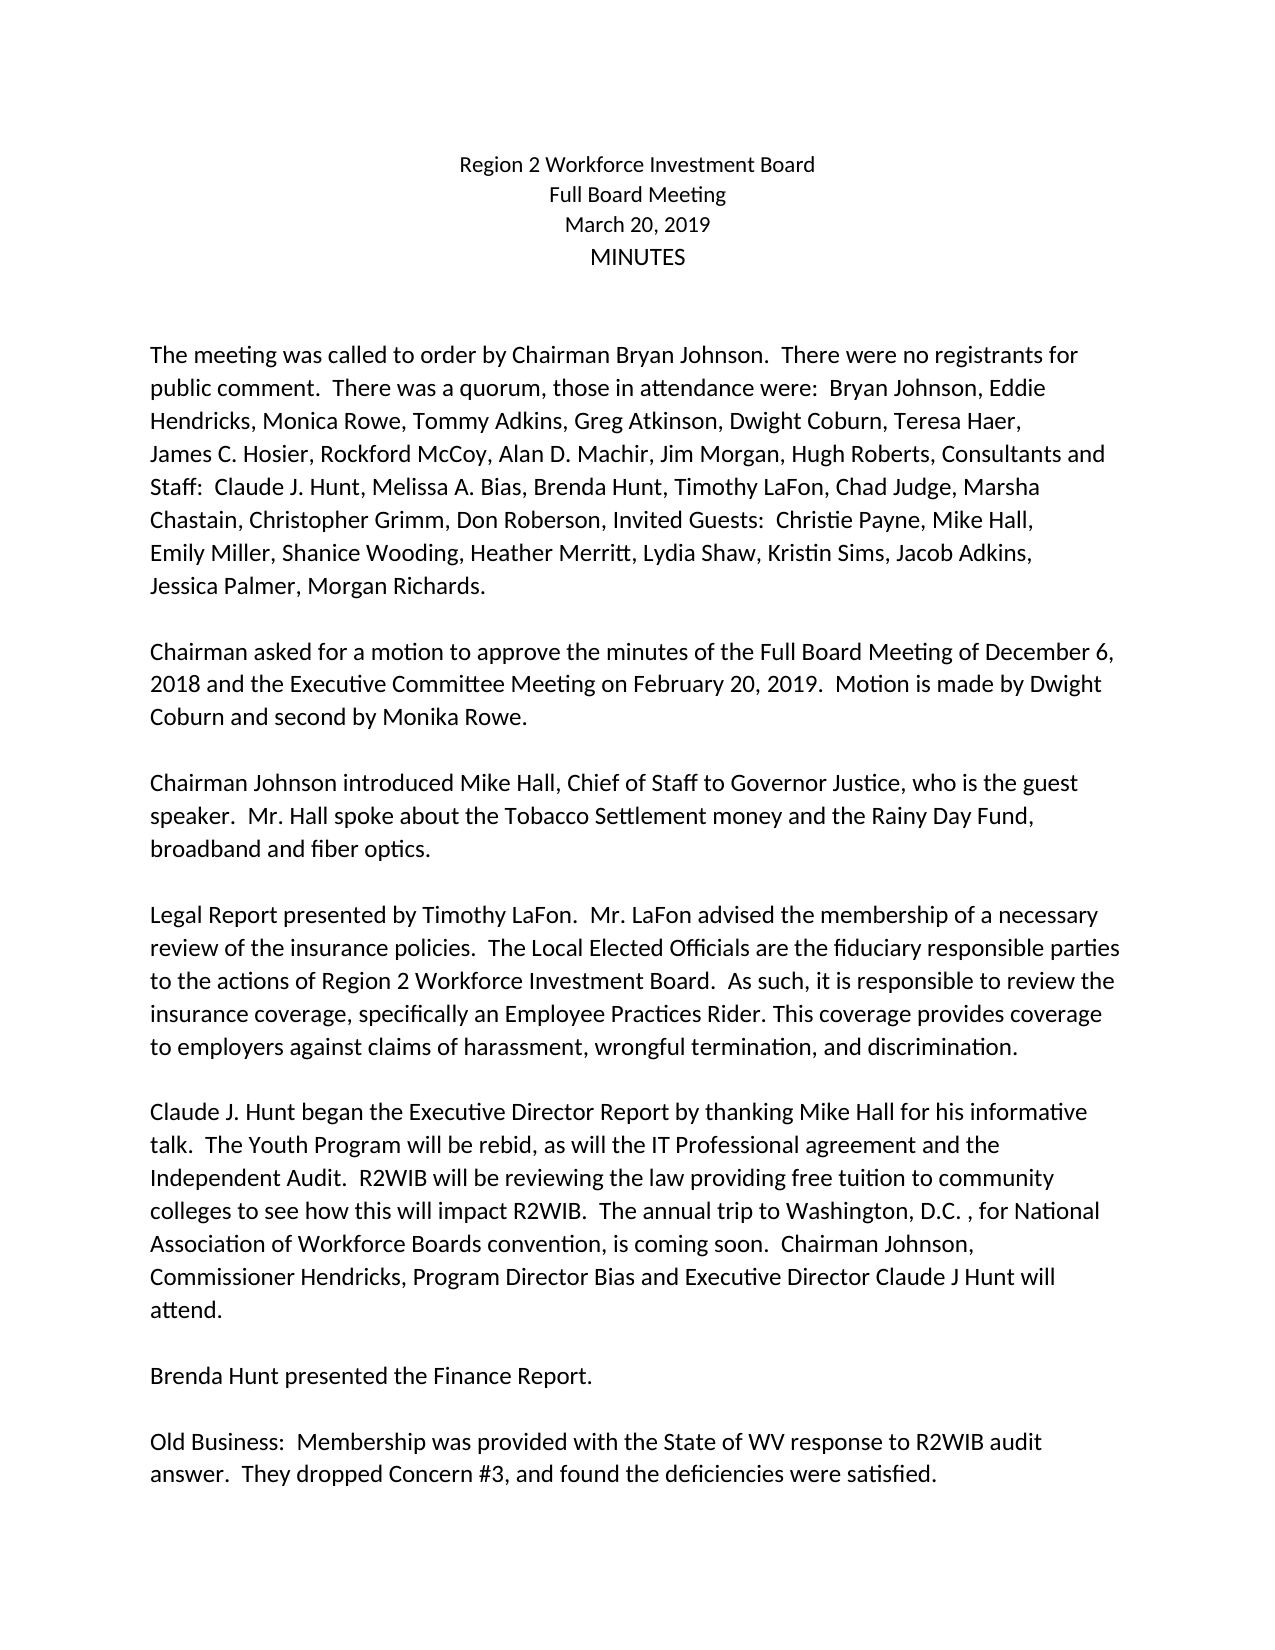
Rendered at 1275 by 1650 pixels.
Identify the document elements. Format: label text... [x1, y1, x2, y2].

text Legal Report presented by Timothy LaFon. Mr. LaFon advised the membership of a necessary review of the insurance policies. The Local Elected Officials are the fiduciary responsible parties to the actions of Region 2 Workforce Investment Board. As such, it is responsible to review the insurance coverage, specifically an Employee Practices Rider. This coverage provides coverage to employers against claims of harassment, wrongful termination, and discrimination. [150, 899, 1125, 1061]
text March 20, 2019 [150, 210, 1125, 238]
text Region 2 Workforce Investment Board [150, 150, 1125, 178]
text James C. Hosier, Rockford McCoy, Alan D. Machir, Jim Morgan, Hugh Roberts, Consultants and Staff: Claude J. Hunt, Melissa A. Bias, Brenda Hunt, Timothy LaFon, Chad Judge, Marsha Chastain, Christopher Grimm, Don Roberson, Invited Guests: Christie Payne, Mike Hall, [150, 438, 1125, 534]
text Full Board Meeting [150, 180, 1125, 208]
text Old Business: Membership was provided with the State of WV response to R2WIB audit answer. They dropped Concern #3, and found the deficiencies were satisfied. [150, 1426, 1125, 1489]
text Chairman asked for a motion to approve the minutes of the Full Board Meeting of December 6, 2018 and the Executive Committee Meeting on February 20, 2019. Motion is made by Dwight Coburn and second by Monika Rowe. [150, 636, 1125, 732]
text Emily Miller, Shanice Wooding, Heather Merritt, Lydia Shaw, Kristin Sims, Jacob Adkins, [150, 537, 1125, 567]
text Brenda Hunt presented the Finance Report. [150, 1360, 1125, 1390]
text Claude J. Hunt began the Executive Director Report by thanking Mike Hall for his informative talk. The Youth Program will be rebid, as will the IT Professional agreement and the Independent Audit. R2WIB will be reviewing the law providing free tuition to community colleges to see how this will impact R2WIB. The annual trip to Washington, D.C. , for National Association of Workforce Boards convention, is coming soon. Chairman Johnson, Commissioner Hendricks, Program Director Bias and Executive Director Claude J Hunt will attend. [150, 1096, 1125, 1324]
text MINUTES [150, 241, 1125, 271]
text The meeting was called to order by Chairman Bryan Johnson. There were no registrants for public comment. There was a quorum, those in attendance were: Bryan Johnson, Eddie Hendricks, Monica Rowe, Tommy Adkins, Greg Atkinson, Dwight Coburn, Teresa Haer, [150, 339, 1125, 436]
text Chairman Johnson introduced Mike Hall, Chief of Staff to Governor Justice, who is the guest speaker. Mr. Hall spoke about the Tobacco Settlement money and the Rainy Day Fund, broadband and fiber optics. [150, 767, 1125, 864]
text Jessica Palmer, Morgan Richards. [150, 570, 1125, 600]
